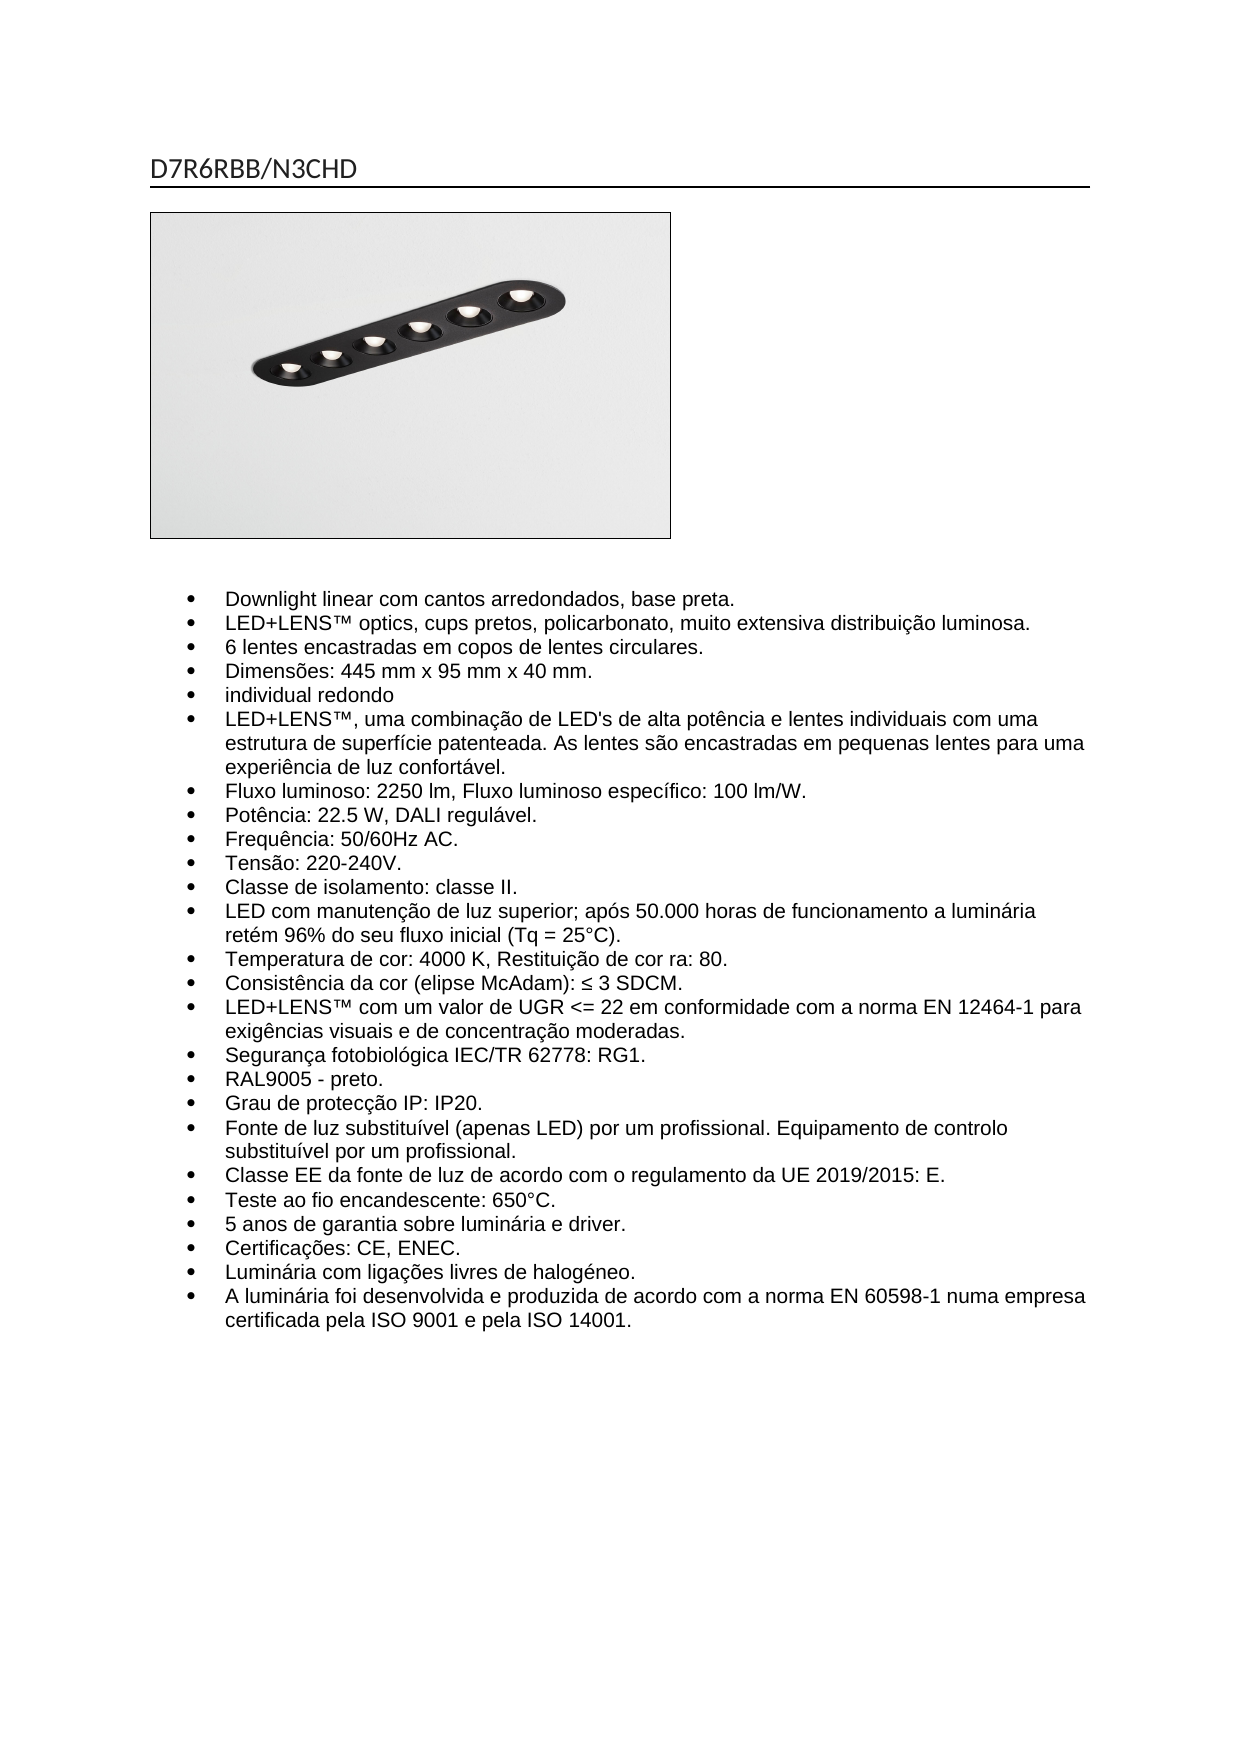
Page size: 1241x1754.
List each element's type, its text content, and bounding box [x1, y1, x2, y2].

list Grau de protecção IP: IP20. [187, 1091, 1090, 1115]
list Luminária com ligações livres de halogéneo. [187, 1259, 1090, 1284]
list 5 anos de garantia sobre luminária e driver. [187, 1211, 1090, 1236]
list Potência: 22.5 W, DALI regulável. [187, 803, 1090, 827]
list 6 lentes encastradas em copos de lentes circulares. [187, 634, 1090, 658]
picture [151, 213, 670, 538]
text D7R6RBB/N3CHD [150, 150, 1090, 186]
list Segurança fotobiológica IEC/TR 62778: RG1. [187, 1043, 1090, 1067]
list Consistência da cor (elipse McAdam): ≤ 3 SDCM. [187, 971, 1090, 995]
list Classe de isolamento: classe II. [187, 875, 1090, 899]
list A luminária foi desenvolvida e produzida de acordo com a norma EN 60598-1 numa empresa certificada pela ISO 9001 e pela ISO 14001. [187, 1284, 1090, 1332]
list Classe EE da fonte de luz de acordo com o regulamento da UE 2019/2015: E. [187, 1163, 1090, 1187]
list Dimensões: 445 mm x 95 mm x 40 mm. [187, 658, 1090, 683]
list Fonte de luz substituível (apenas LED) por um profissional. Equipamento de controlo substituível por um profissional. [187, 1115, 1090, 1163]
list LED+LENS™ optics, cups pretos, policarbonato, muito extensiva distribuição luminosa. [187, 610, 1090, 634]
list Frequência: 50/60Hz AC. [187, 827, 1090, 851]
list Certificações: CE, ENEC. [187, 1236, 1090, 1259]
list RAL9005 - preto. [187, 1067, 1090, 1091]
list LED com manutenção de luz superior; após 50.000 horas de funcionamento a luminária retém 96% do seu fluxo inicial (Tq = 25°C). [187, 899, 1090, 947]
list Teste ao fio encandescente: 650°C. [187, 1187, 1090, 1211]
list Fluxo luminoso: 2250 lm, Fluxo luminoso específico: 100 lm/W. [187, 779, 1090, 803]
list Tensão: 220-240V. [187, 851, 1090, 875]
list LED+LENS™, uma combinação de LED's de alta potência e lentes individuais com uma estrutura de superfície patenteada. As lentes são encastradas em pequenas lentes para uma experiência de luz confortável. [187, 707, 1090, 779]
list individual redondo [187, 683, 1090, 707]
list Temperatura de cor: 4000 K, Restituição de cor ra: 80. [187, 947, 1090, 971]
list LED+LENS™ com um valor de UGR <= 22 em conformidade com a norma EN 12464-1 para exigências visuais e de concentração moderadas. [187, 995, 1090, 1043]
list Downlight linear com cantos arredondados, base preta. [187, 586, 1090, 610]
